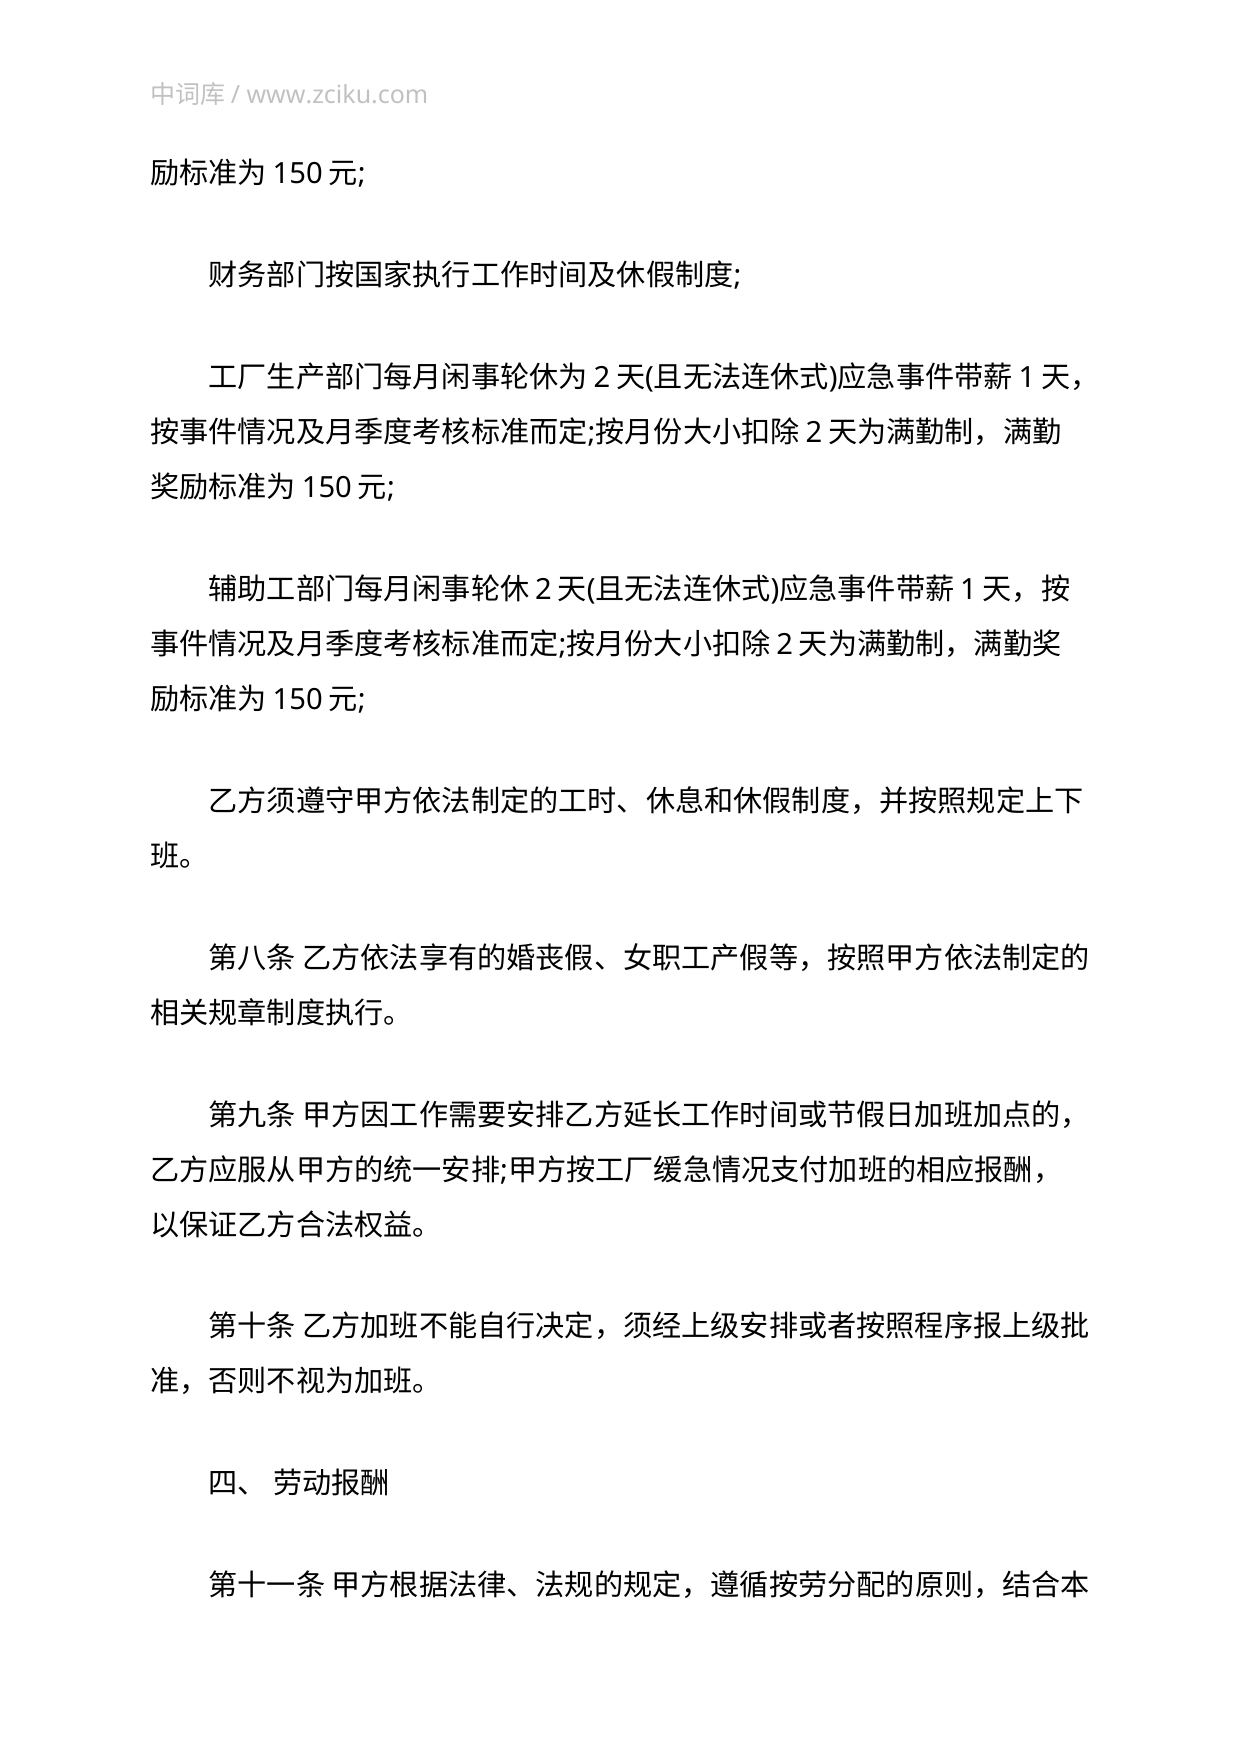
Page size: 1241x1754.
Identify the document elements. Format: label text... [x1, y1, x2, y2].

text 四、 劳动报酬 [150, 1459, 1090, 1502]
text 工厂生产部门每月闲事轮休为2天(且无法连休式)应急事件带薪1天，按事件情况及月季度考核标准而定;按月份大小扣除2天为满勤制，满勤奖励标准为150元; [150, 354, 1090, 506]
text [150, 1561, 1090, 1604]
text 第八条 乙方依法享有的婚丧假、女职工产假等，按照甲方依法制定的相关规章制度执行。 [150, 934, 1090, 1032]
text 第十条 乙方加班不能自行决定，须经上级安排或者按照程序报上级批准，否则不视为加班。 [150, 1303, 1090, 1400]
text 乙方须遵守甲方依法制定的工时、休息和休假制度，并按照规定上下班。 [150, 778, 1090, 875]
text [150, 150, 1090, 192]
text 辅助工部门每月闲事轮休2天(且无法连休式)应急事件带薪1天，按事件情况及月季度考核标准而定;按月份大小扣除2天为满勤制，满勤奖励标准为150元; [150, 566, 1090, 718]
text 第九条 甲方因工作需要安排乙方延长工作时间或节假日加班加点的，乙方应服从甲方的统一安排;甲方按工厂缓急情况支付加班的相应报酬，以保证乙方合法权益。 [150, 1091, 1090, 1243]
text 财务部门按国家执行工作时间及休假制度; [150, 252, 1090, 294]
